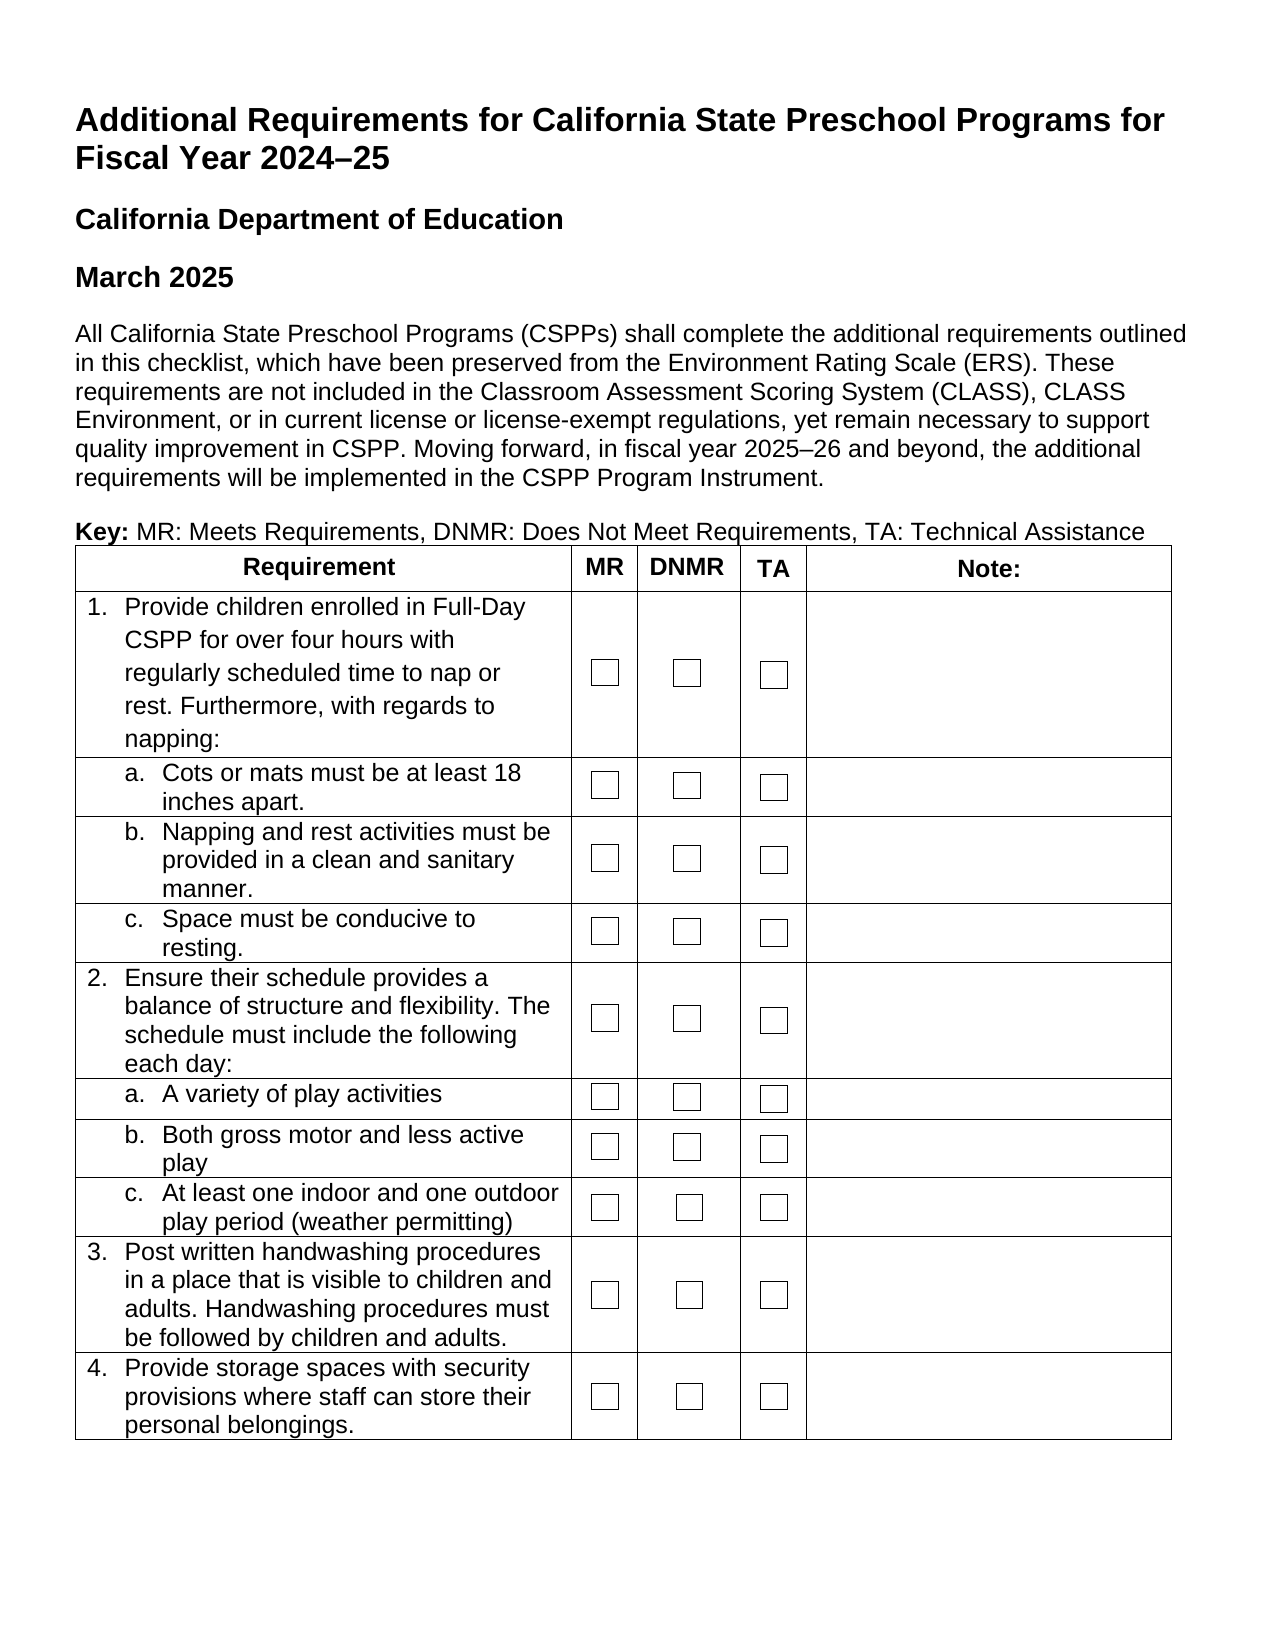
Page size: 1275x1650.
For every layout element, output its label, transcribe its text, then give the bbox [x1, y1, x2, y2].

table_cell [741, 817, 806, 903]
table_cell [807, 1353, 1171, 1439]
table_cell [572, 1237, 637, 1352]
table_cell Cots or mats must be at least 18 inches apart. [76, 758, 571, 816]
table_cell [572, 1120, 637, 1177]
table_cell [572, 817, 637, 903]
table_cell [807, 1237, 1171, 1352]
table_cell [807, 904, 1171, 962]
table_header Note: [807, 546, 1171, 591]
table_cell [638, 1120, 740, 1177]
table_cell [638, 963, 740, 1078]
table_cell [807, 963, 1171, 1078]
table_cell [572, 1353, 637, 1439]
table_cell [807, 1178, 1171, 1236]
table_cell [741, 904, 806, 962]
text Key: MR: Meets Requirements, DNMR: Does Not Meet Requirements, TA: Technical Assistance [75, 516, 1200, 545]
table_cell [572, 758, 637, 816]
table_cell [741, 1353, 806, 1439]
table_cell [572, 1178, 637, 1236]
table_cell [807, 817, 1171, 903]
table_cell Provide storage spaces with security provisions where staff can store their personal belongings. [76, 1353, 571, 1439]
table_cell Ensure their schedule provides a balance of structure and flexibility. The schedule must include the following each day: [76, 963, 571, 1078]
table_cell [638, 1178, 740, 1236]
table_cell [741, 758, 806, 816]
table_header Requirement [76, 546, 571, 591]
table_cell [807, 758, 1171, 816]
table_cell [638, 758, 740, 816]
table_cell [741, 963, 806, 1078]
table_cell [807, 1079, 1171, 1119]
table_cell Space must be conducive to resting. [76, 904, 571, 962]
table_cell [638, 904, 740, 962]
table_cell Provide children enrolled in Full-Day CSPP for over four hours with regularly scheduled time to nap or rest. Furthermore, with regards to napping: [76, 592, 571, 757]
table_cell Both gross motor and less active play [76, 1120, 571, 1177]
table_cell [741, 592, 806, 757]
table_cell [572, 592, 637, 757]
table_header DNMR [638, 546, 740, 591]
table_cell [741, 1120, 806, 1177]
subtitle Additional Requirements for California State Preschool Programs for Fiscal Year 2024–25 [75, 100, 1200, 177]
table_cell [638, 817, 740, 903]
table_header TA [741, 546, 806, 591]
table_cell [638, 1353, 740, 1439]
table_cell [741, 1178, 806, 1236]
table_cell Post written handwashing procedures in a place that is visible to children and adults. Handwashing procedures must be followed by children and adults. [76, 1237, 571, 1352]
table_cell [572, 963, 637, 1078]
table_cell [572, 1079, 637, 1119]
table_header MR [572, 546, 637, 591]
text All California State Preschool Programs (CSPPs) shall complete the additional requirements outlined in this checklist, which have been preserved from the Environment Rating Scale (ERS). These requirements are not included in the Classroom Assessment Scoring System (CLASS), CLASS Environment, or in current license or license-exempt regulations, yet remain necessary to support quality improvement in CSPP. Moving forward, in fiscal year 2025–26 and beyond, the additional requirements will be implemented in the CSPP Program Instrument. [75, 319, 1200, 491]
text California Department of Education [75, 202, 1200, 235]
table_cell [572, 904, 637, 962]
table_cell [638, 1237, 740, 1352]
table_cell [638, 592, 740, 757]
table_cell [807, 592, 1171, 757]
text March 2025 [75, 260, 1200, 294]
table_cell [807, 1120, 1171, 1177]
table_cell A variety of play activities [76, 1079, 571, 1119]
table_cell At least one indoor and one outdoor play period (weather permitting) [76, 1178, 571, 1236]
table_cell Napping and rest activities must be provided in a clean and sanitary manner. [76, 817, 571, 903]
table_cell [741, 1237, 806, 1352]
table_cell [638, 1079, 740, 1119]
table_cell [741, 1079, 806, 1119]
